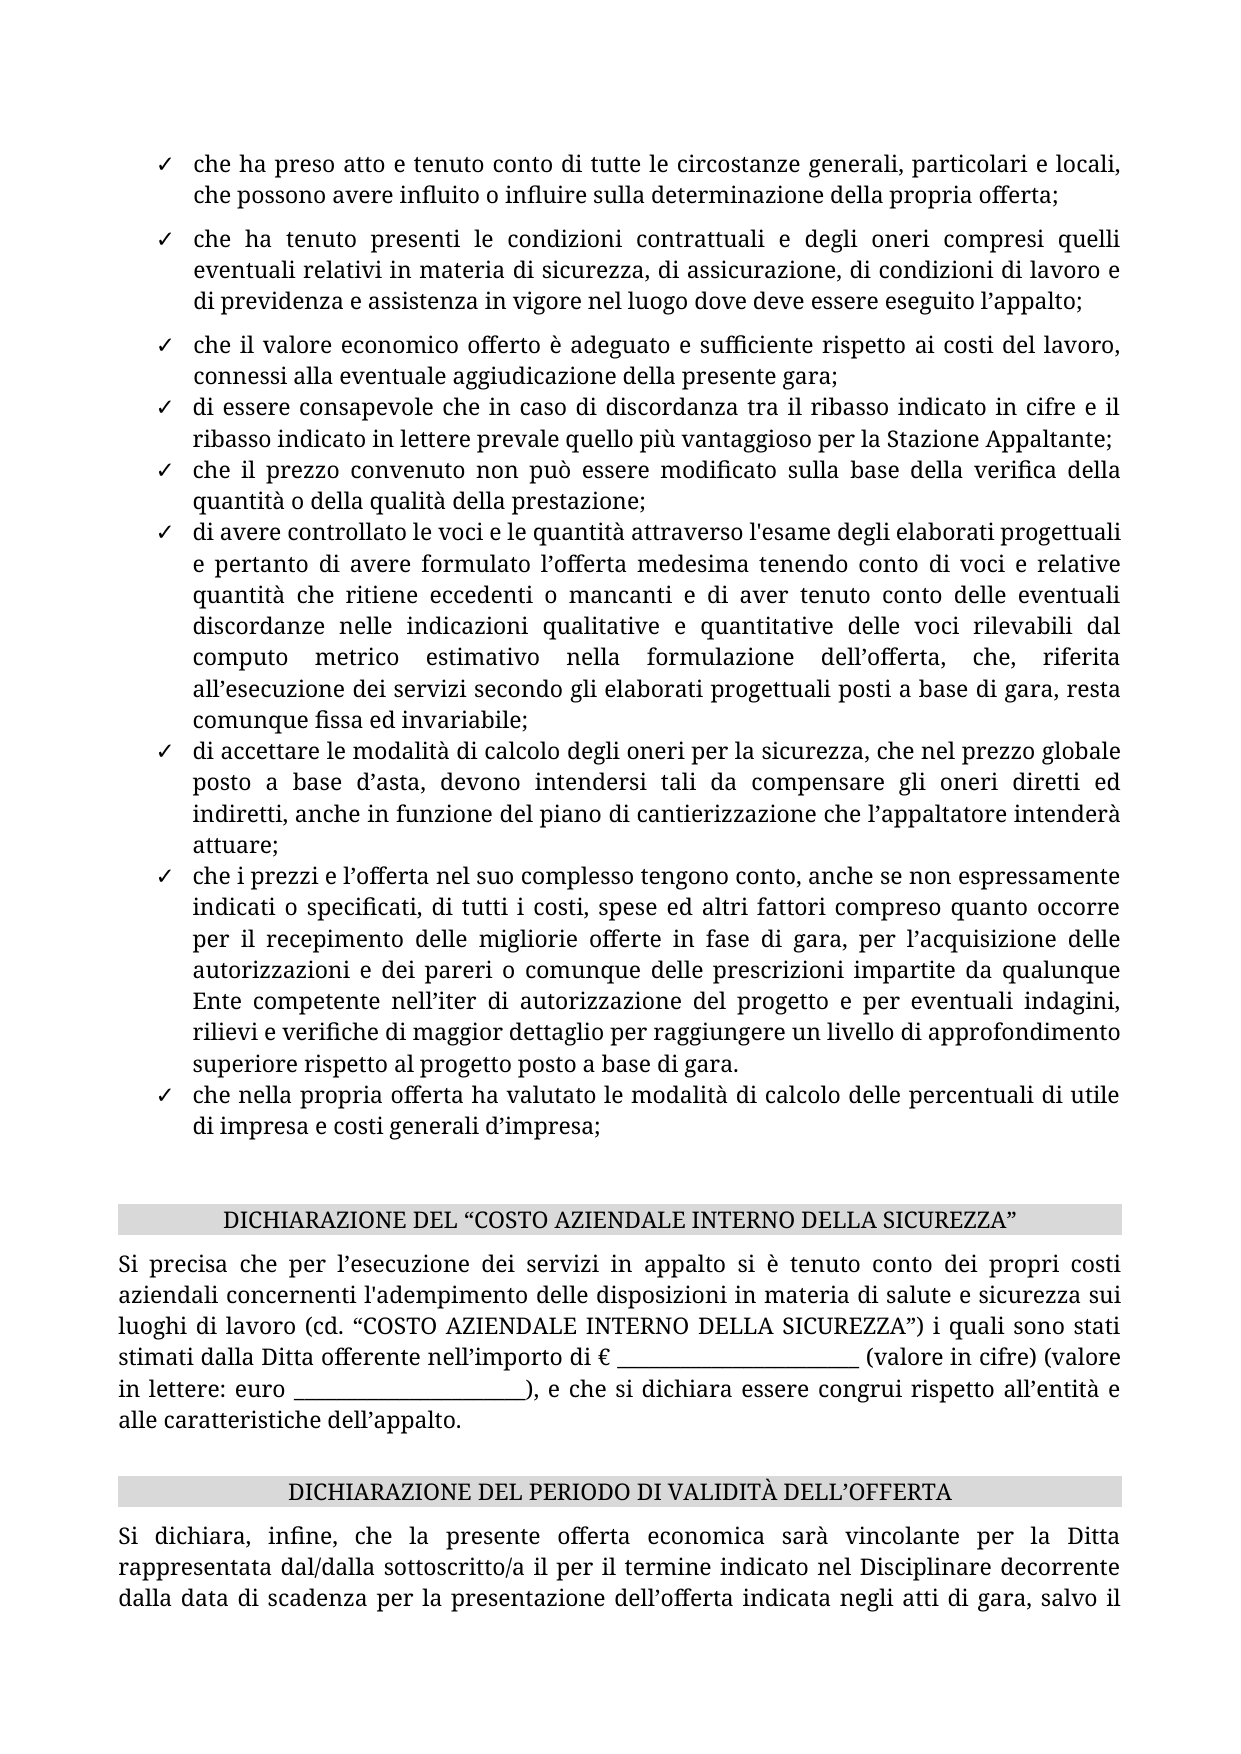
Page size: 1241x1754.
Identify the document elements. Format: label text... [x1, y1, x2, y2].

list che nella propria offerta ha valutato le modalità di calcolo delle percentuali di utile di impresa e costi generali d’impresa; [155, 1079, 1122, 1141]
text DICHIARAZIONE DEL PERIODO DI VALIDITÀ DELL’OFFERTA [118, 1476, 1122, 1507]
list che il valore economico offerto è adeguato e sufficiente rispetto ai costi del lavoro, connessi alla eventuale aggiudicazione della presente gara; [156, 329, 1122, 391]
list che i prezzi e l’offerta nel suo complesso tengono conto, anche se non espressamente indicati o specificati, di tutti i costi, spese ed altri fattori compreso quanto occorre per il recepimento delle migliorie offerte in fase di gara, per l’acquisizione delle autorizzazioni e dei pareri o comunque delle prescrizioni impartite da qualunque Ente competente nell’iter di autorizzazione del progetto e per eventuali indagini, rilievi e verifiche di maggior dettaglio per raggiungere un livello di approfondimento superiore rispetto al progetto posto a base di gara. [155, 860, 1122, 1079]
list che ha preso atto e tenuto conto di tutte le circostanze generali, particolari e locali, che possono avere influito o influire sulla determinazione della propria offerta; [156, 148, 1122, 210]
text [118, 1520, 1122, 1613]
text DICHIARAZIONE DEL “COSTO AZIENDALE INTERNO DELLA SICUREZZA” [118, 1204, 1122, 1235]
list di avere controllato le voci e le quantità attraverso l'esame degli elaborati progettuali e pertanto di avere formulato l’offerta medesima tenendo conto di voci e relative quantità che ritiene eccedenti o mancanti e di aver tenuto conto delle eventuali discordanze nelle indicazioni qualitative e quantitative delle voci rilevabili dal computo metrico estimativo nella formulazione dell’offerta, che, riferita all’esecuzione dei servizi secondo gli elaborati progettuali posti a base di gara, resta comunque fissa ed invariabile; [155, 516, 1122, 735]
list di essere consapevole che in caso di discordanza tra il ribasso indicato in cifre e il ribasso indicato in lettere prevale quello più vantaggioso per la Stazione Appaltante; [155, 391, 1122, 454]
list di accettare le modalità di calcolo degli oneri per la sicurezza, che nel prezzo globale posto a base d’asta, devono intendersi tali da compensare gli oneri diretti ed indiretti, anche in funzione del piano di cantierizzazione che l’appaltatore intenderà attuare; [155, 735, 1122, 860]
list che il prezzo convenuto non può essere modificato sulla base della verifica della quantità o della qualità della prestazione; [155, 454, 1122, 516]
list che ha tenuto presenti le condizioni contrattuali e degli oneri compresi quelli eventuali relativi in materia di sicurezza, di assicurazione, di condizioni di lavoro e di previdenza e assistenza in vigore nel luogo dove deve essere eseguito l’appalto; [156, 223, 1122, 316]
text Si precisa che per l’esecuzione dei servizi in appalto si è tenuto conto dei propri costi aziendali concernenti l'adempimento delle disposizioni in materia di salute e sicurezza sui luoghi di lavoro (cd. “COSTO AZIENDALE INTERNO DELLA SICUREZZA”) i quali sono stati stimati dalla Ditta offerente nell’importo di € _______________________ (valore in cifre) (valore in lettere: euro ______________________), e che si dichiara essere congrui rispetto all’entità e alle caratteristiche dell’appalto. [118, 1248, 1122, 1435]
